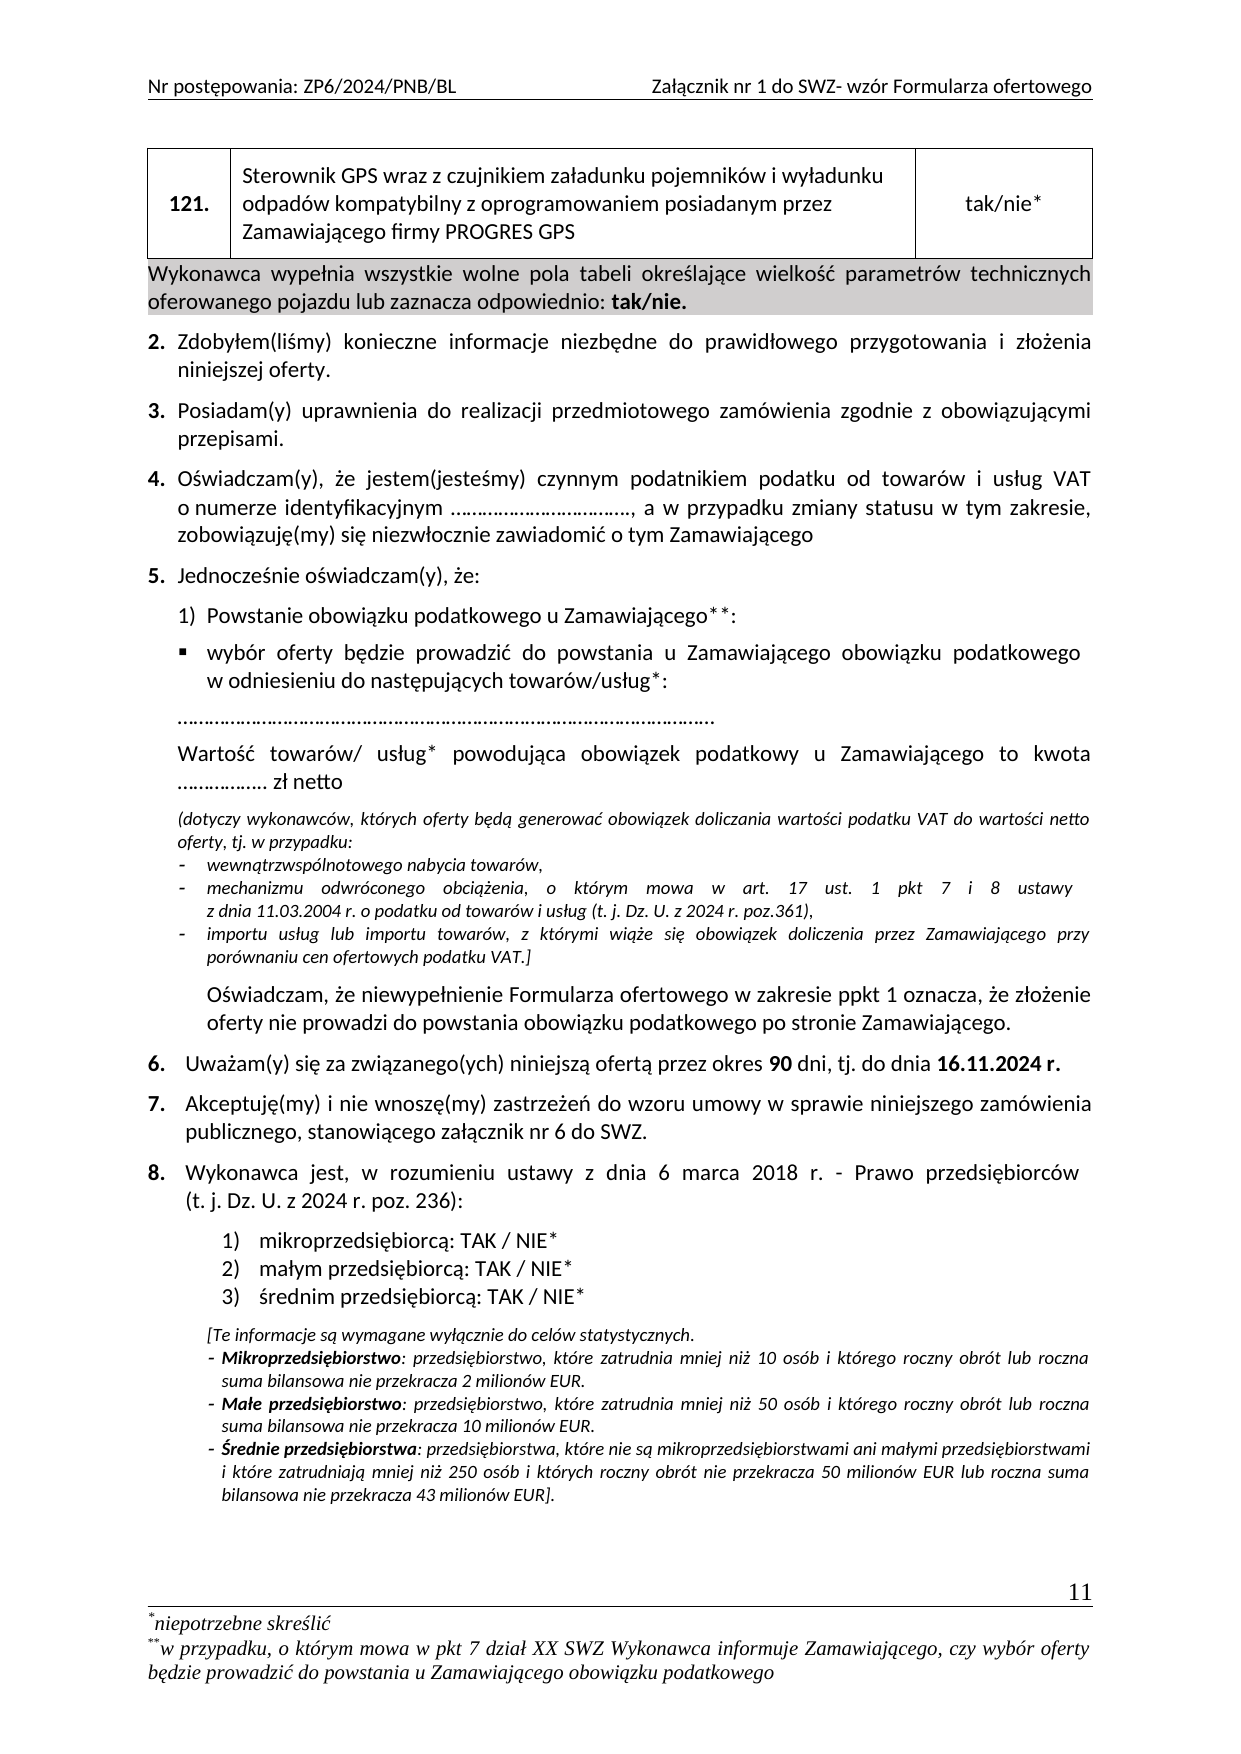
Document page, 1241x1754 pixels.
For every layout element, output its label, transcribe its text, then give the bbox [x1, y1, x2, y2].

text Oświadczam, że niewypełnienie Formularza ofertowego w zakresie ppkt 1 oznacza, że złożenie oferty nie prowadzi do powstania obowiązku podatkowego po stronie Zamawiającego. [207, 980, 1093, 1036]
list mechanizmu odwróconego obciążenia, o którym mowa w art. 17 ust. 1 pkt 7 i 8 ustawy z dnia 11.03.2004 r. o podatku od towarów i usług (t. j. Dz. U. z 2024 r. poz.361), [177, 876, 1093, 922]
list Małe przedsiębiorstwo: przedsiębiorstwo, które zatrudnia mniej niż 50 osób i którego roczny obrót lub roczna suma bilansowa nie przekracza 10 milionów EUR. [207, 1392, 1093, 1437]
table_cell Sterownik GPS wraz z czujnikiem załadunku pojemników i wyładunku odpadów kompatybilny z oprogramowaniem posiadanym przez Zamawiającego firmy PROGRES GPS [231, 149, 915, 258]
list małym przedsiębiorcą: TAK / NIE* [221, 1254, 1093, 1282]
list Wykonawca jest, w rozumieniu ustawy z dnia 6 marca 2018 r. - Prawo przedsiębiorców (t. j. Dz. U. z 2024 r. poz. 236): [148, 1158, 1093, 1214]
list wybór oferty będzie prowadzić do powstania u Zamawiającego obowiązku podatkowego w odniesieniu do następujących towarów/usług*: [177, 638, 1093, 694]
list Mikroprzedsiębiorstwo: przedsiębiorstwo, które zatrudnia mniej niż 10 osób i którego roczny obrót lub roczna suma bilansowa nie przekracza 2 milionów EUR. [207, 1346, 1093, 1392]
list importu usług lub importu towarów, z którymi wiąże się obowiązek doliczenia przez Zamawiającego przy porównaniu cen ofertowych podatku VAT.] [177, 922, 1093, 968]
list wewnątrzwspólnotowego nabycia towarów, [177, 853, 1093, 876]
table_cell tak/nie* [916, 149, 1092, 258]
table_cell 121. [148, 149, 230, 258]
list średnim przedsiębiorcą: TAK / NIE* [221, 1282, 1093, 1310]
list Akceptuję(my) i nie wnoszę(my) zastrzeżeń do wzoru umowy w sprawie niniejszego zamówienia publicznego, stanowiącego załącznik nr 6 do SWZ. [148, 1089, 1093, 1145]
list Zdobyłem(liśmy) konieczne informacje niezbędne do prawidłowego przygotowania i złożenia niniejszej oferty. [148, 327, 1093, 383]
text ………………………………………………………………………………………… [177, 702, 1093, 730]
list Posiadam(y) uprawnienia do realizacji przedmiotowego zamówienia zgodnie z obowiązującymi przepisami. [148, 396, 1093, 452]
list mikroprzedsiębiorcą: TAK / NIE* [221, 1226, 1093, 1254]
list Uważam(y) się za związanego(ych) niniejszą ofertą przez okres 90 dni, tj. do dnia 16.11.2024 r. [148, 1049, 1093, 1077]
list Oświadczam(y), że jestem(jesteśmy) czynnym podatnikiem podatku od towarów i usług VAT o numerze identyfikacyjnym ……………………………., a w przypadku zmiany statusu w tym zakresie, zobowiązuję(my) się niezwłocznie zawiadomić o tym Zamawiającego [148, 464, 1093, 549]
text (dotyczy wykonawców, których oferty będą generować obowiązek doliczania wartości podatku VAT do wartości netto oferty, tj. w przypadku: [177, 807, 1093, 853]
list Jednocześnie oświadczam(y), że: [148, 561, 1093, 589]
text Wartość towarów/ usług* powodująca obowiązek podatkowy u Zamawiającego to kwota …………….. zł netto [177, 739, 1093, 795]
list Powstanie obowiązku podatkowego u Zamawiającego**: [177, 602, 1093, 630]
text [Te informacje są wymagane wyłącznie do celów statystycznych. [207, 1323, 1093, 1346]
text Wykonawca wypełnia wszystkie wolne pola tabeli określające wielkość parametrów technicznych oferowanego pojazdu lub zaznacza odpowiednio: tak/nie. [148, 259, 1093, 315]
list Średnie przedsiębiorstwa: przedsiębiorstwa, które nie są mikroprzedsiębiorstwami ani małymi przedsiębiorstwami i które zatrudniają mniej niż 250 osób i których roczny obrót nie przekracza 50 milionów EUR lub roczna suma bilansowa nie przekracza 43 milionów EUR]. [207, 1437, 1093, 1506]
